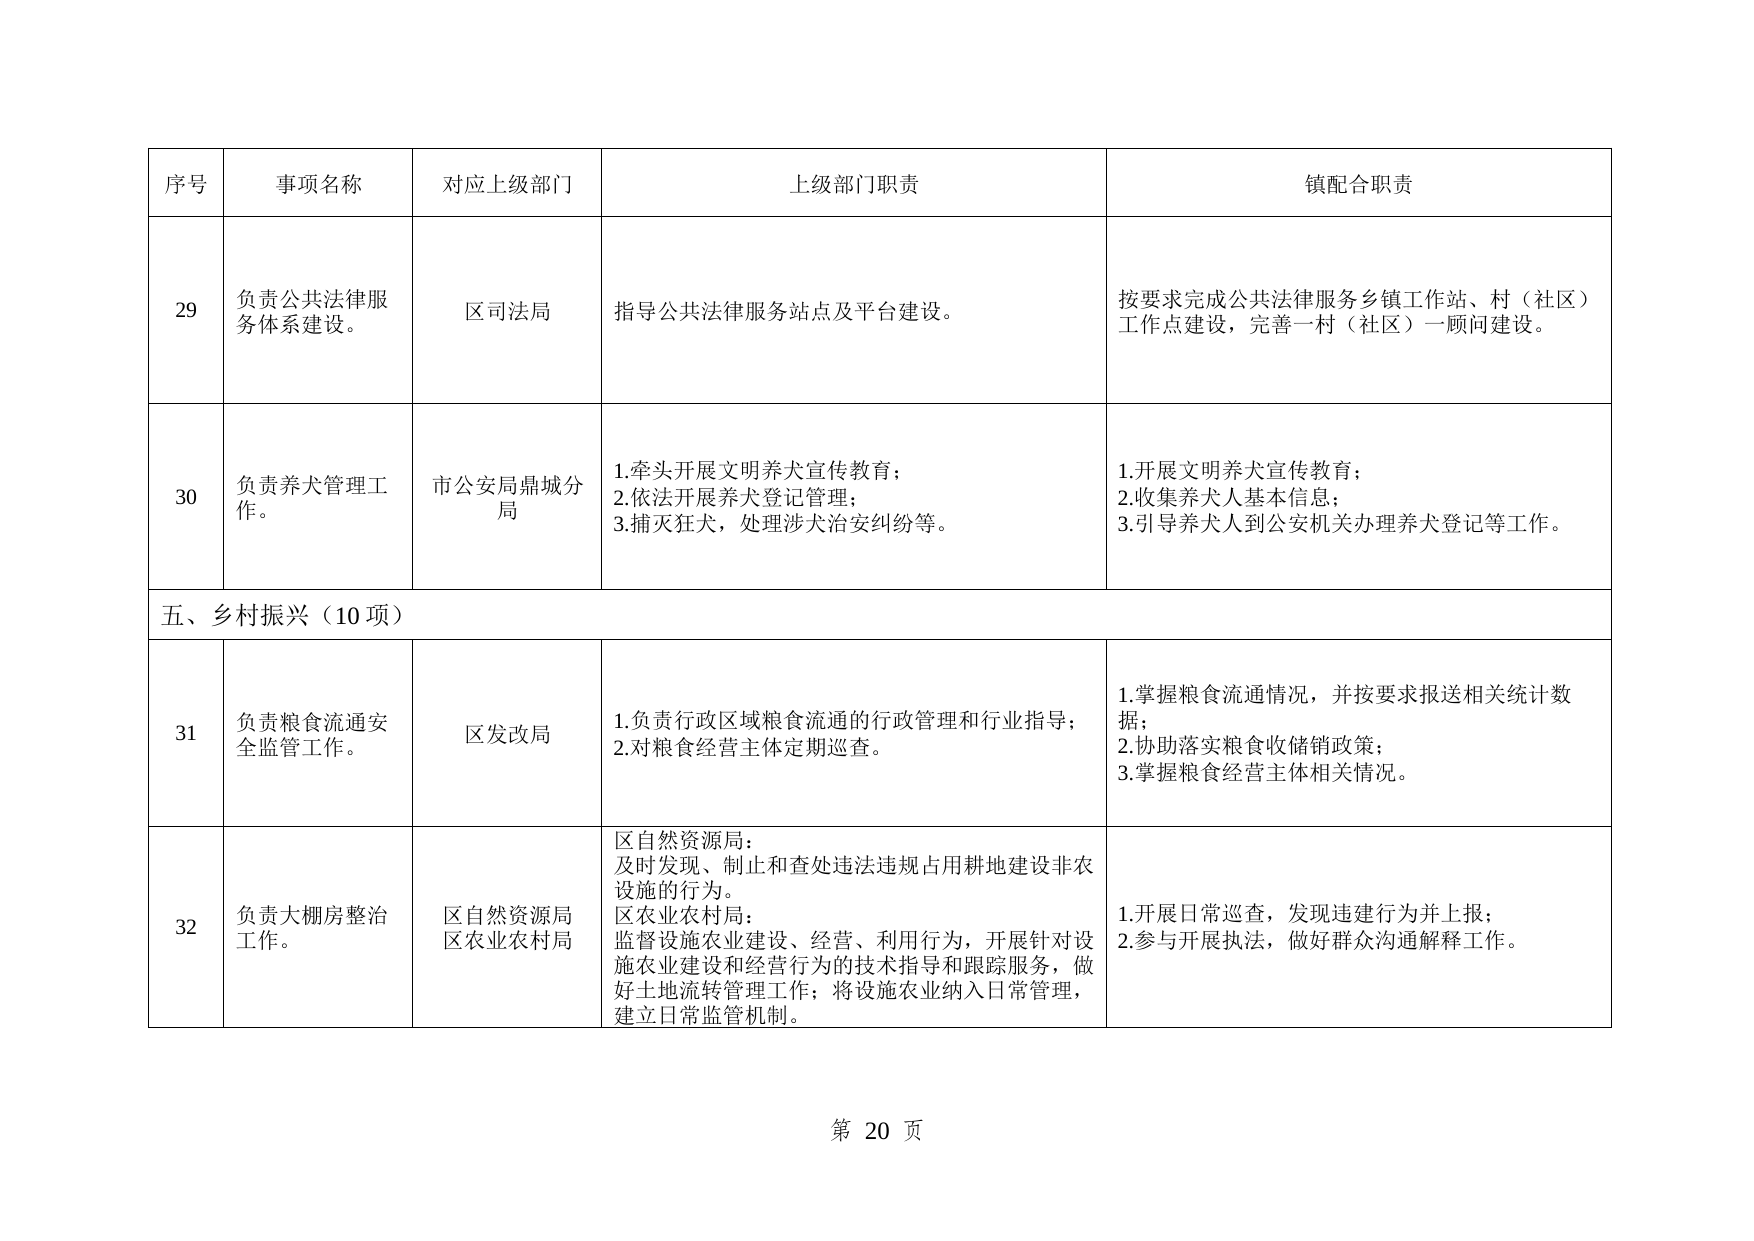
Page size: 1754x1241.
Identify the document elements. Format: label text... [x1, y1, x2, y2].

table_cell 按要求完成公共法律服务乡镇工作站、村（社区）工作点建设，完善一村（社区）一顾问建设。 [1107, 217, 1611, 403]
table_header 序号 [149, 149, 223, 216]
table_header 上级部门职责 [602, 149, 1106, 216]
table_cell 1.掌握粮食流通情况，并按要求报送相关统计数据； 2.协助落实粮食收储销政策； 3.掌握粮食经营主体相关情况。 [1107, 640, 1611, 826]
table_cell 31 [149, 640, 223, 826]
table_cell 指导公共法律服务站点及平台建设。 [602, 217, 1106, 403]
table_header 对应上级部门 [413, 149, 601, 216]
table_cell 区司法局 [413, 217, 601, 403]
table_cell 负责大棚房整治工作。 [224, 827, 412, 1027]
table_cell 29 [149, 217, 223, 403]
table_cell 30 [149, 404, 223, 589]
table_header 事项名称 [224, 149, 412, 216]
table_cell 负责养犬管理工作。 [224, 404, 412, 589]
table_cell 1.牵头开展文明养犬宣传教育； 2.依法开展养犬登记管理； 3.捕灭狂犬，处理涉犬治安纠纷等。 [602, 404, 1106, 589]
table_cell 负责粮食流通安全监管工作。 [224, 640, 412, 826]
table_header 镇配合职责 [1107, 149, 1611, 216]
table_cell 1.开展文明养犬宣传教育； 2.收集养犬人基本信息； 3.引导养犬人到公安机关办理养犬登记等工作。 [1107, 404, 1611, 589]
table_cell 五、乡村振兴（10项） [149, 590, 1611, 639]
table_cell 市公安局鼎城分局 [413, 404, 601, 589]
table_cell 区发改局 [413, 640, 601, 826]
table_cell 负责公共法律服务体系建设。 [224, 217, 412, 403]
table_cell 区自然资源局： 及时发现、制止和查处违法违规占用耕地建设非农设施的行为。 区农业农村局： 监督设施农业建设、经营、利用行为，开展针对设施农业建设和经营行为的技术指导和跟踪服务，做好土地流转管理工作；将设施农业纳入日常管理，建立日常监管机制。 [602, 827, 1106, 1027]
table_cell 区自然资源局 区农业农村局 [413, 827, 601, 1027]
table_cell 1.开展日常巡查，发现违建行为并上报； 2.参与开展执法，做好群众沟通解释工作。 [1107, 827, 1611, 1027]
table_cell 1.负责行政区域粮食流通的行政管理和行业指导； 2.对粮食经营主体定期巡查。 [602, 640, 1106, 826]
table_cell 32 [149, 827, 223, 1027]
